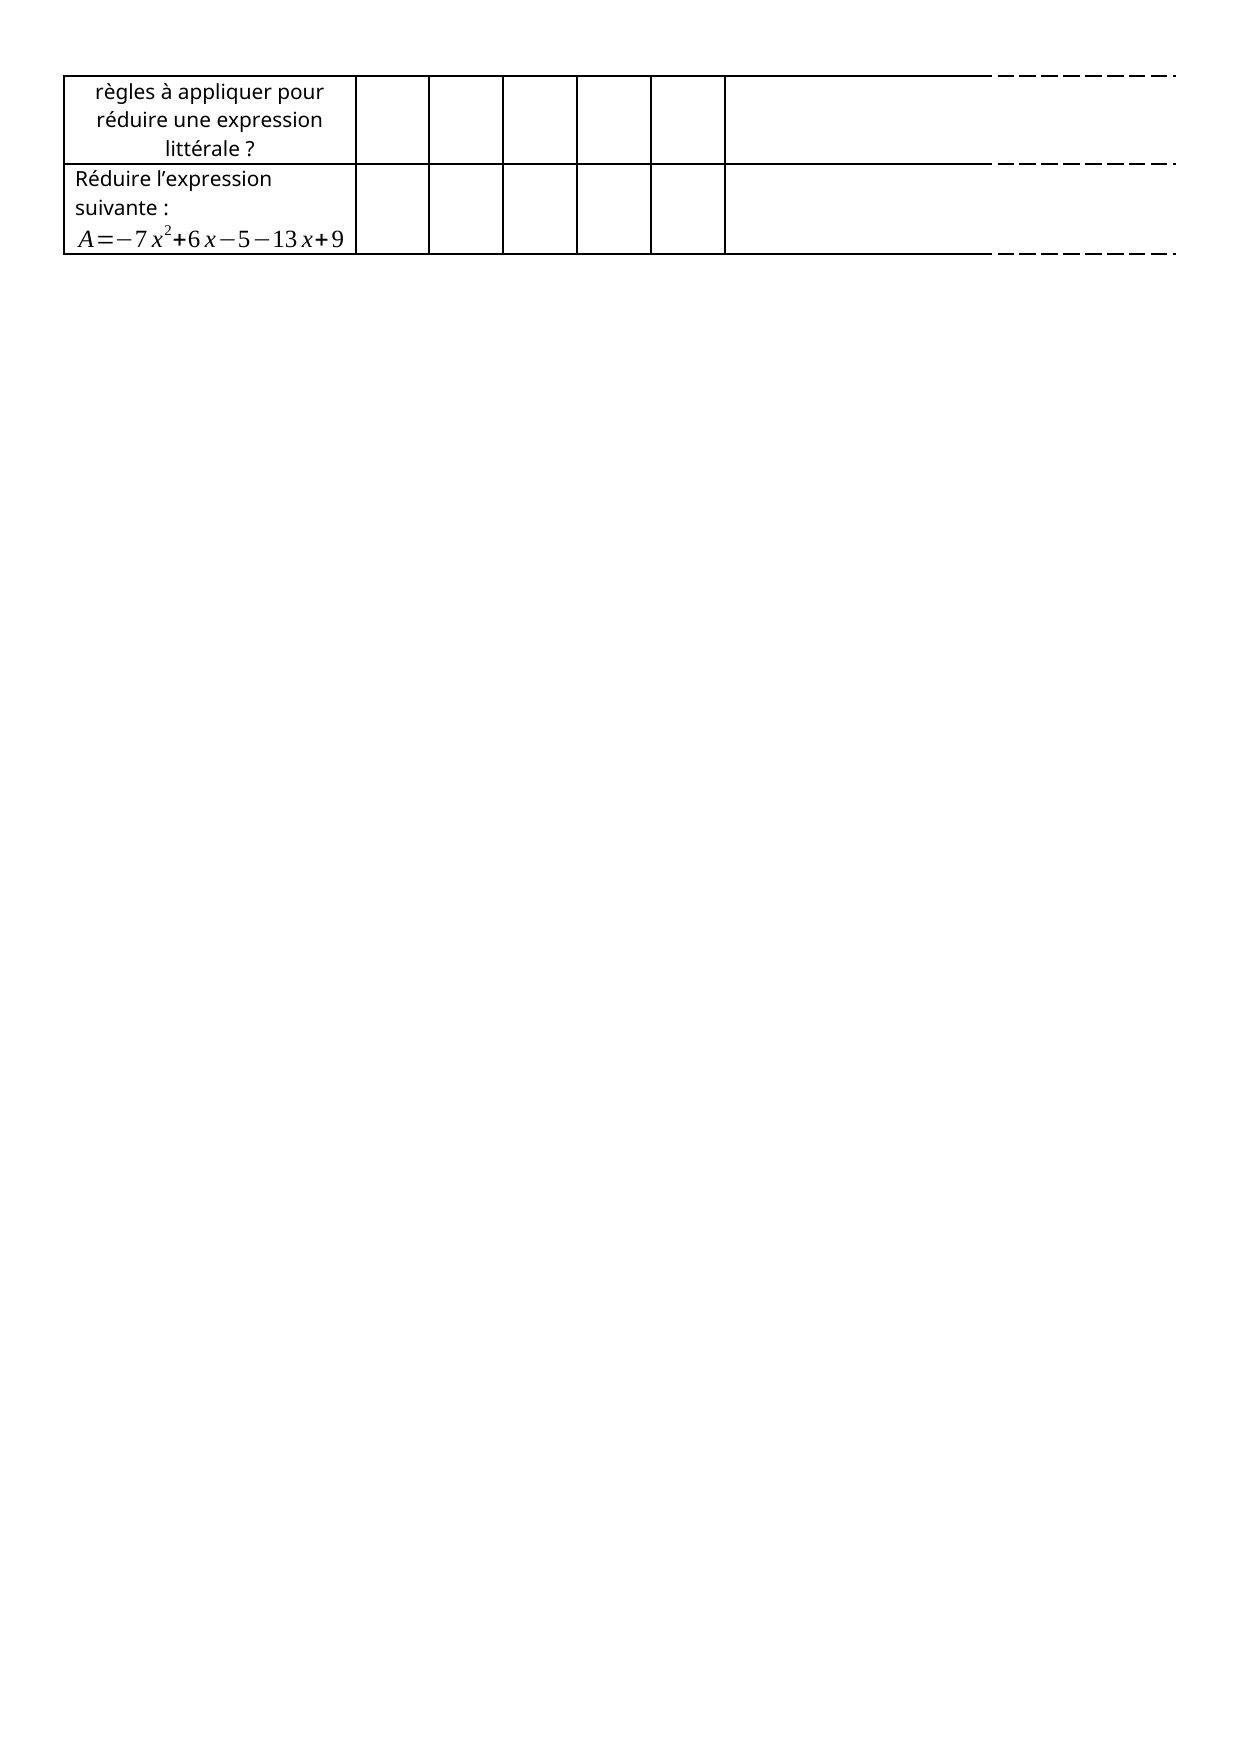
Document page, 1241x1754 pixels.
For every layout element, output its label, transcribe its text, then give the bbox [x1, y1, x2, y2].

table_cell [430, 165, 502, 252]
table_cell [652, 165, 724, 252]
table_cell [357, 165, 428, 252]
table_cell [976, 163, 1176, 252]
table_cell [504, 77, 576, 162]
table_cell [65, 77, 355, 162]
table_cell Réduire l’expression suivante : [65, 165, 355, 252]
table_cell [726, 77, 976, 162]
table_cell [504, 165, 576, 252]
table_cell [578, 165, 650, 252]
table_cell [726, 165, 976, 252]
table_cell [357, 77, 428, 162]
table_cell [652, 77, 724, 162]
table_cell [430, 77, 502, 162]
table_cell [976, 75, 1176, 162]
table_cell [578, 77, 650, 162]
